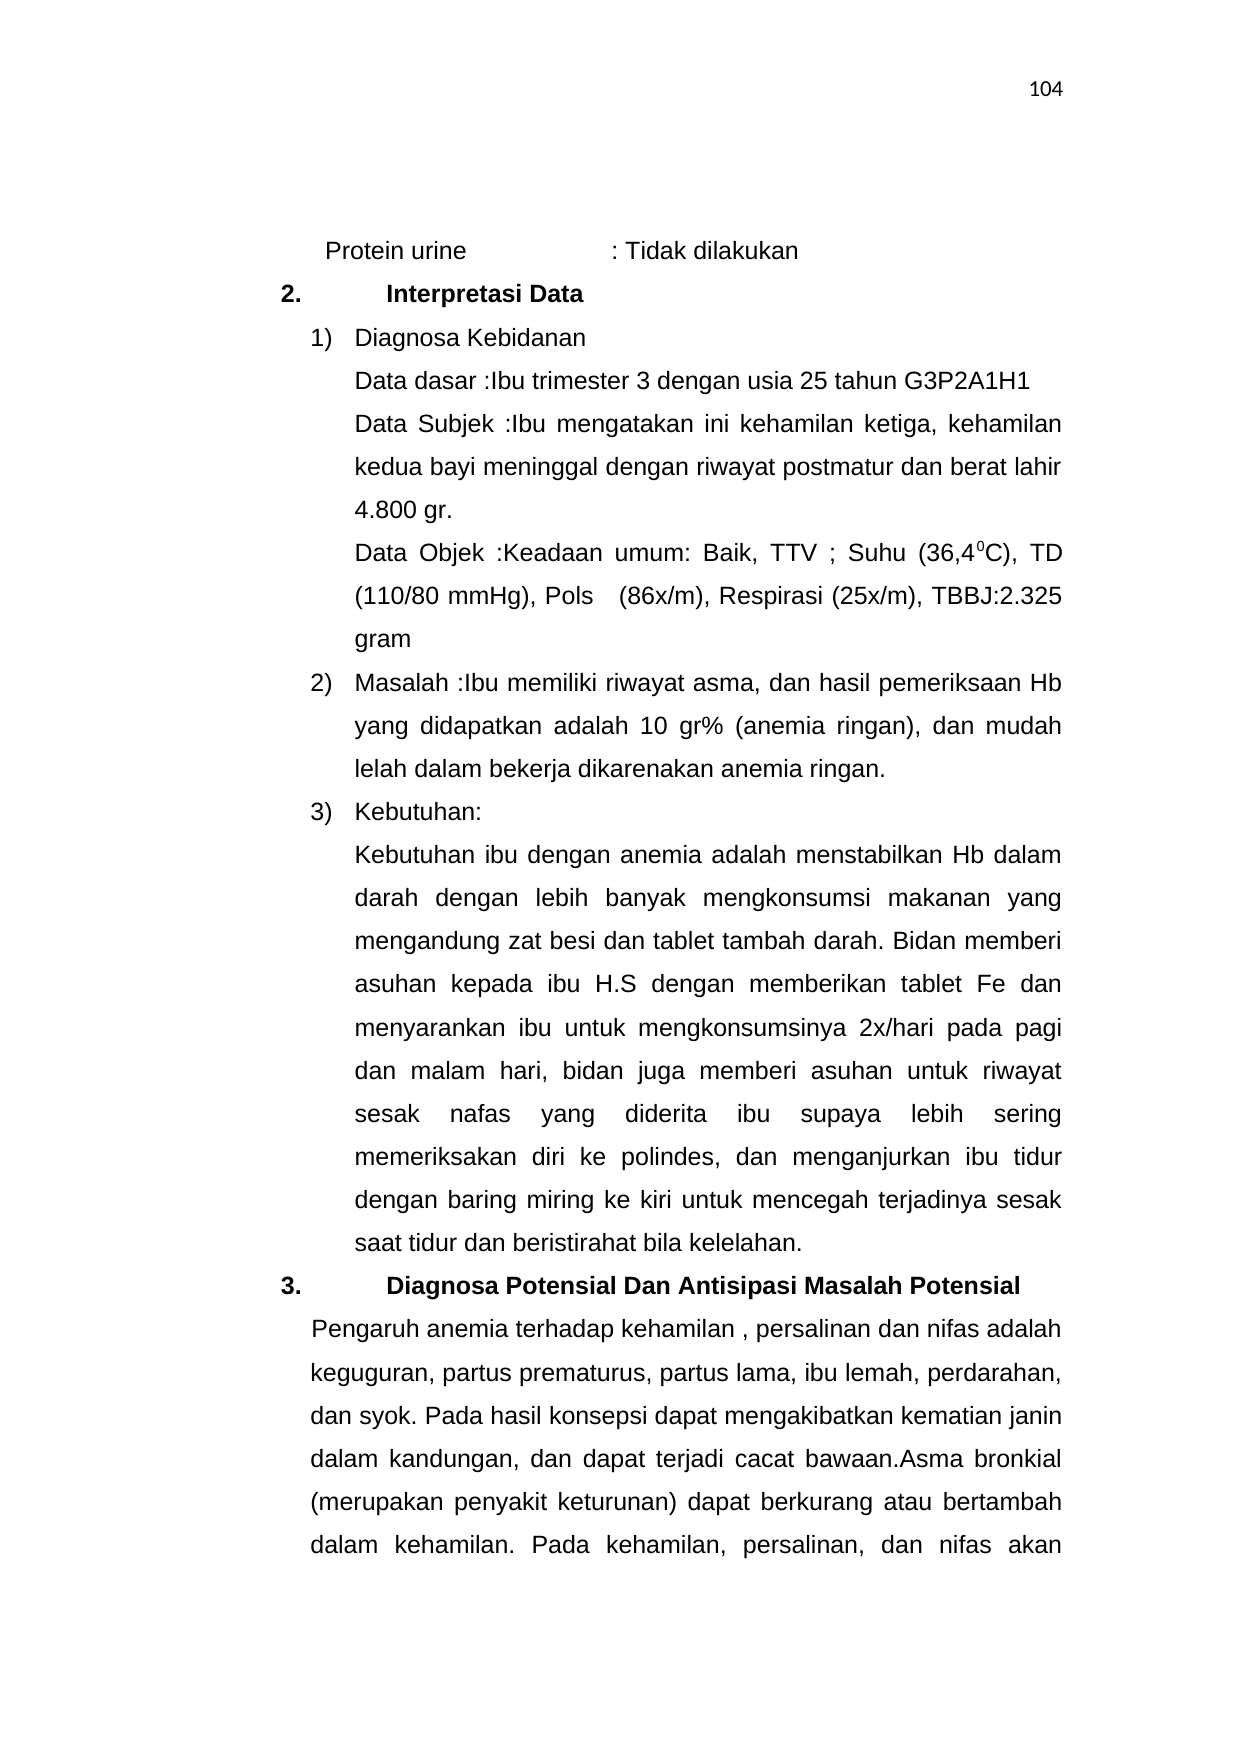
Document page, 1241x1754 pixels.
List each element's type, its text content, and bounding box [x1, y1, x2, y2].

list Masalah :Ibu memiliki riwayat asma, dan hasil pemeriksaan Hb yang didapatkan adalah 10 gr% (anemia ringan), dan mudah lelah dalam bekerja dikarenakan anemia ringan. [310, 667, 1063, 782]
text Protein urine : Tidak dilakukan [236, 236, 1063, 265]
list Kebutuhan: [310, 797, 1063, 826]
text Data dasar :Ibu trimester 3 dengan usia 25 tahun G3P2A1H1 [354, 366, 1063, 394]
list Diagnosa Kebidanan [310, 322, 1063, 351]
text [310, 1314, 1063, 1559]
text Data Objek :Keadaan umum: Baik, TTV ; Suhu (36,40C), TD (110/80 mmHg), Pols (86x/m), Respirasi (25x/m), TBBJ:2.325 gram [354, 538, 1063, 653]
text Data Subjek :Ibu mengatakan ini kehamilan ketiga, kehamilan kedua bayi meninggal dengan riwayat postmatur dan berat lahir 4.800 gr. [354, 409, 1063, 524]
list Diagnosa Potensial Dan Antisipasi Masalah Potensial [281, 1271, 1063, 1300]
text Kebutuhan ibu dengan anemia adalah menstabilkan Hb dalam darah dengan lebih banyak mengkonsumsi makanan yang mengandung zat besi dan tablet tambah darah. Bidan memberi asuhan kepada ibu H.S dengan memberikan tablet Fe dan menyarankan ibu untuk mengkonsumsinya 2x/hari pada pagi dan malam hari, bidan juga memberi asuhan untuk riwayat sesak nafas yang diderita ibu supaya lebih sering memeriksakan diri ke polindes, dan menganjurkan ibu tidur dengan baring miring ke kiri untuk mencegah terjadinya sesak saat tidur dan beristirahat bila kelelahan. [354, 840, 1063, 1257]
list Interpretasi Data [281, 279, 1063, 308]
